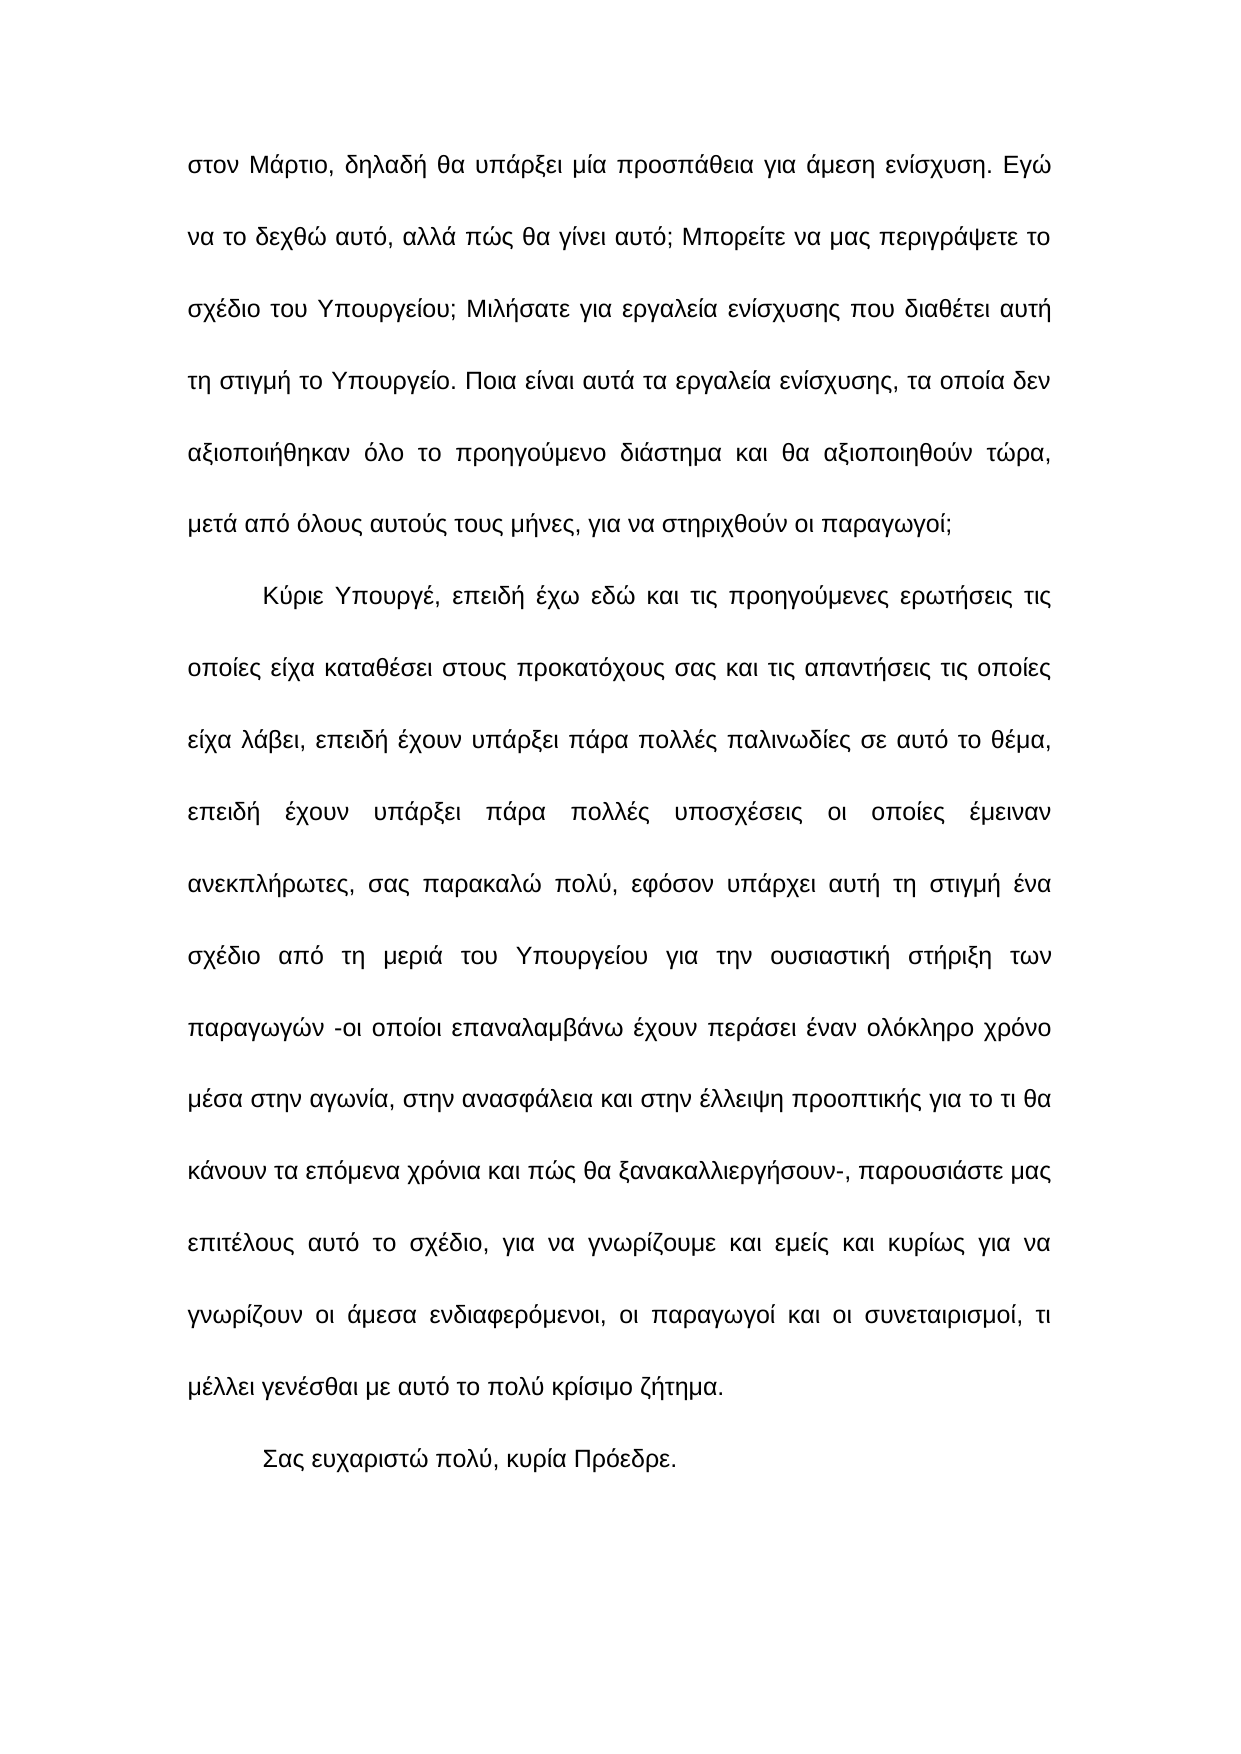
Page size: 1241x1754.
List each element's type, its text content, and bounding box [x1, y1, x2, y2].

text Σας ευχαριστώ πολύ, κυρία Πρόεδρε. [187, 1444, 1053, 1472]
text Κύριε Υπουργέ, επειδή έχω εδώ και τις προηγούμενες ερωτήσεις τις οποίες είχα καταθέσει στους προκατόχους σας και τις απαντήσεις τις οποίες είχα λάβει, επειδή έχουν υπάρξει πάρα πολλές παλινωδίες σε αυτό το θέμα, επειδή έχουν υπάρξει πάρα πολλές υποσχέσεις οι οποίες έμειναν ανεκπλήρωτες, σας παρακαλώ πολύ, εφόσον υπάρχει αυτή τη στιγμή ένα σχέδιο από τη μεριά του Υπουργείου για την ουσιαστική στήριξη των παραγωγών -οι οποίοι επαναλαμβάνω έχουν περάσει έναν ολόκληρο χρόνο μέσα στην αγωνία, στην ανασφάλεια και στην έλλειψη προοπτικής για το τι θα κάνουν τα επόμενα χρόνια και πώς θα ξανακαλλιεργήσουν-, παρουσιάστε μας επιτέλους αυτό το σχέδιο, για να γνωρίζουμε και εμείς και κυρίως για να γνωρίζουν οι άμεσα ενδιαφερόμενοι, οι παραγωγοί και οι συνεταιρισμοί, τι μέλλει γενέσθαι με αυτό το πολύ κρίσιμο ζήτημα. [187, 581, 1053, 1401]
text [187, 150, 1053, 538]
